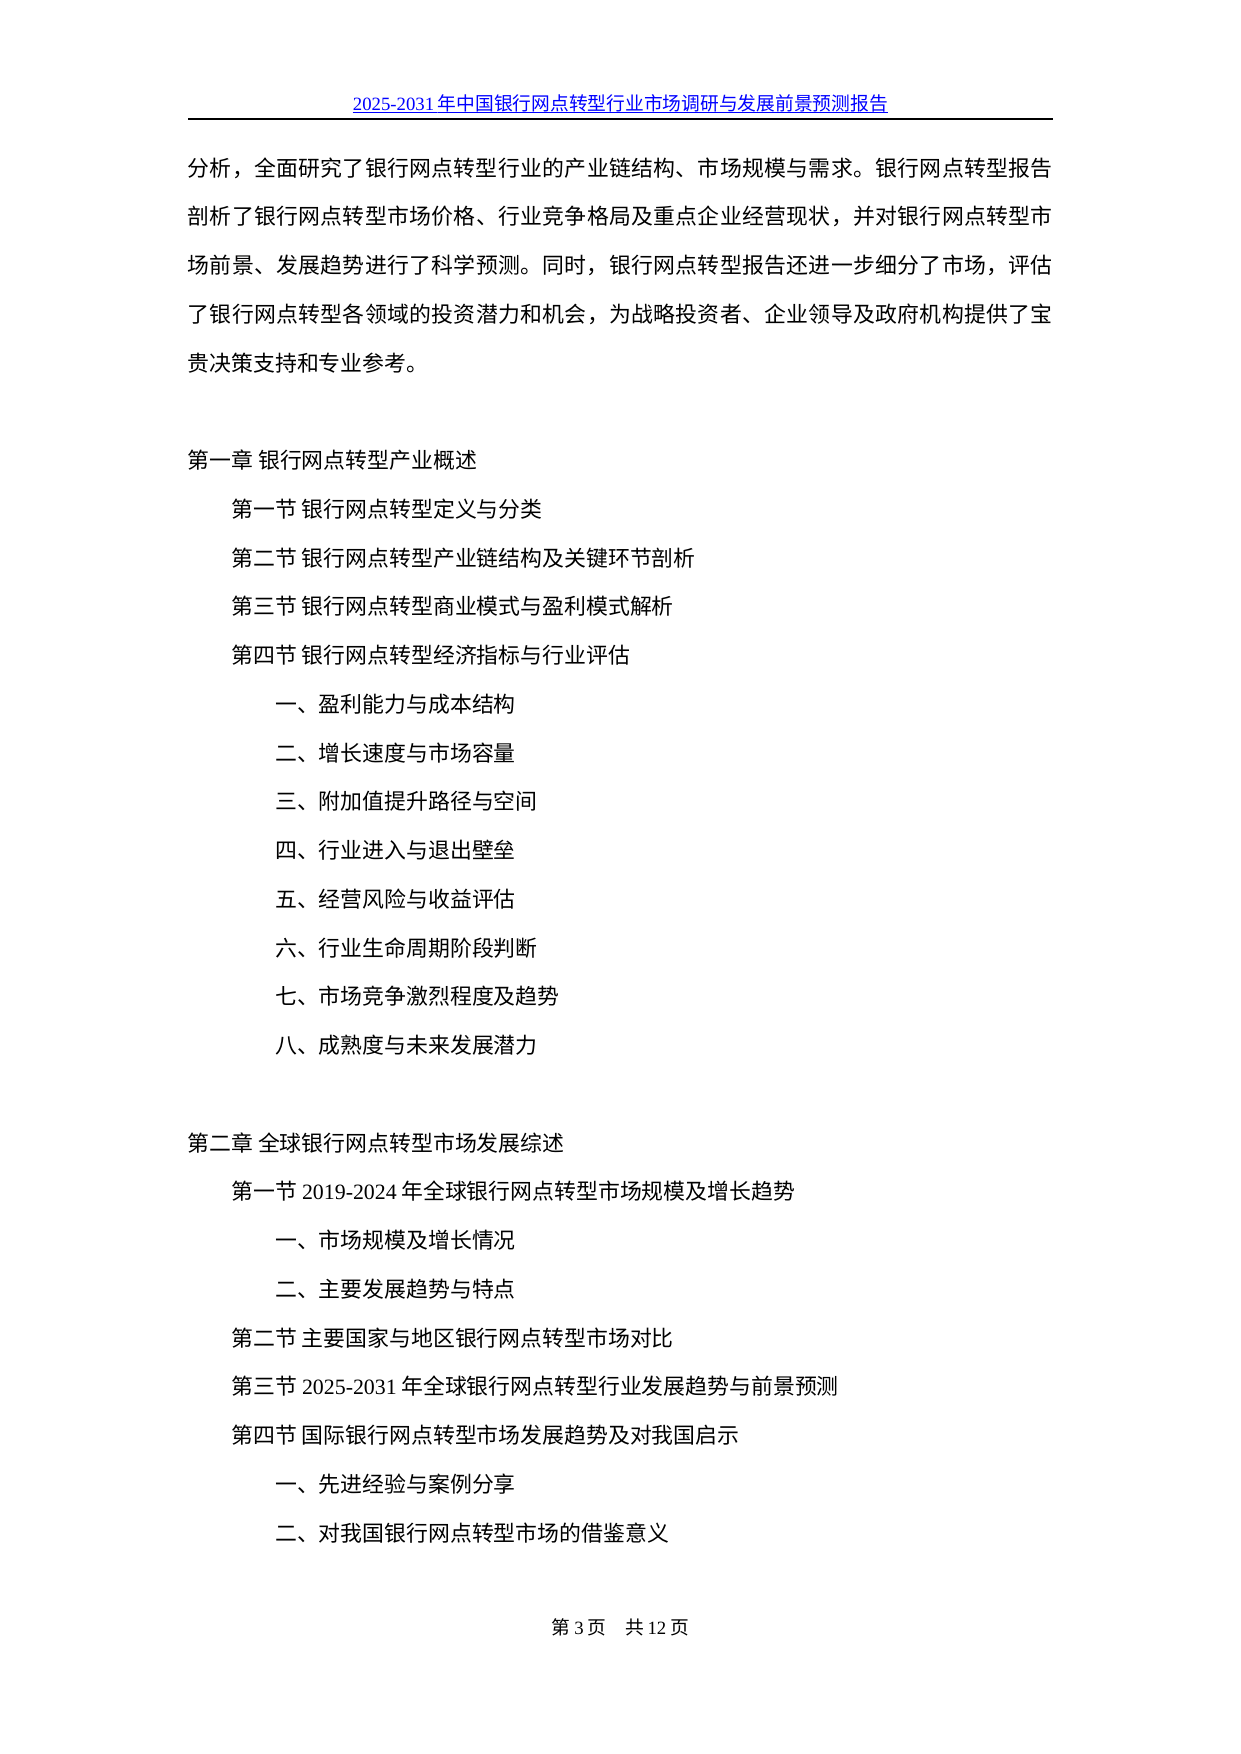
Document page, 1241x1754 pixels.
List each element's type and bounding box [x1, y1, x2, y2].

text [187, 150, 1053, 1548]
